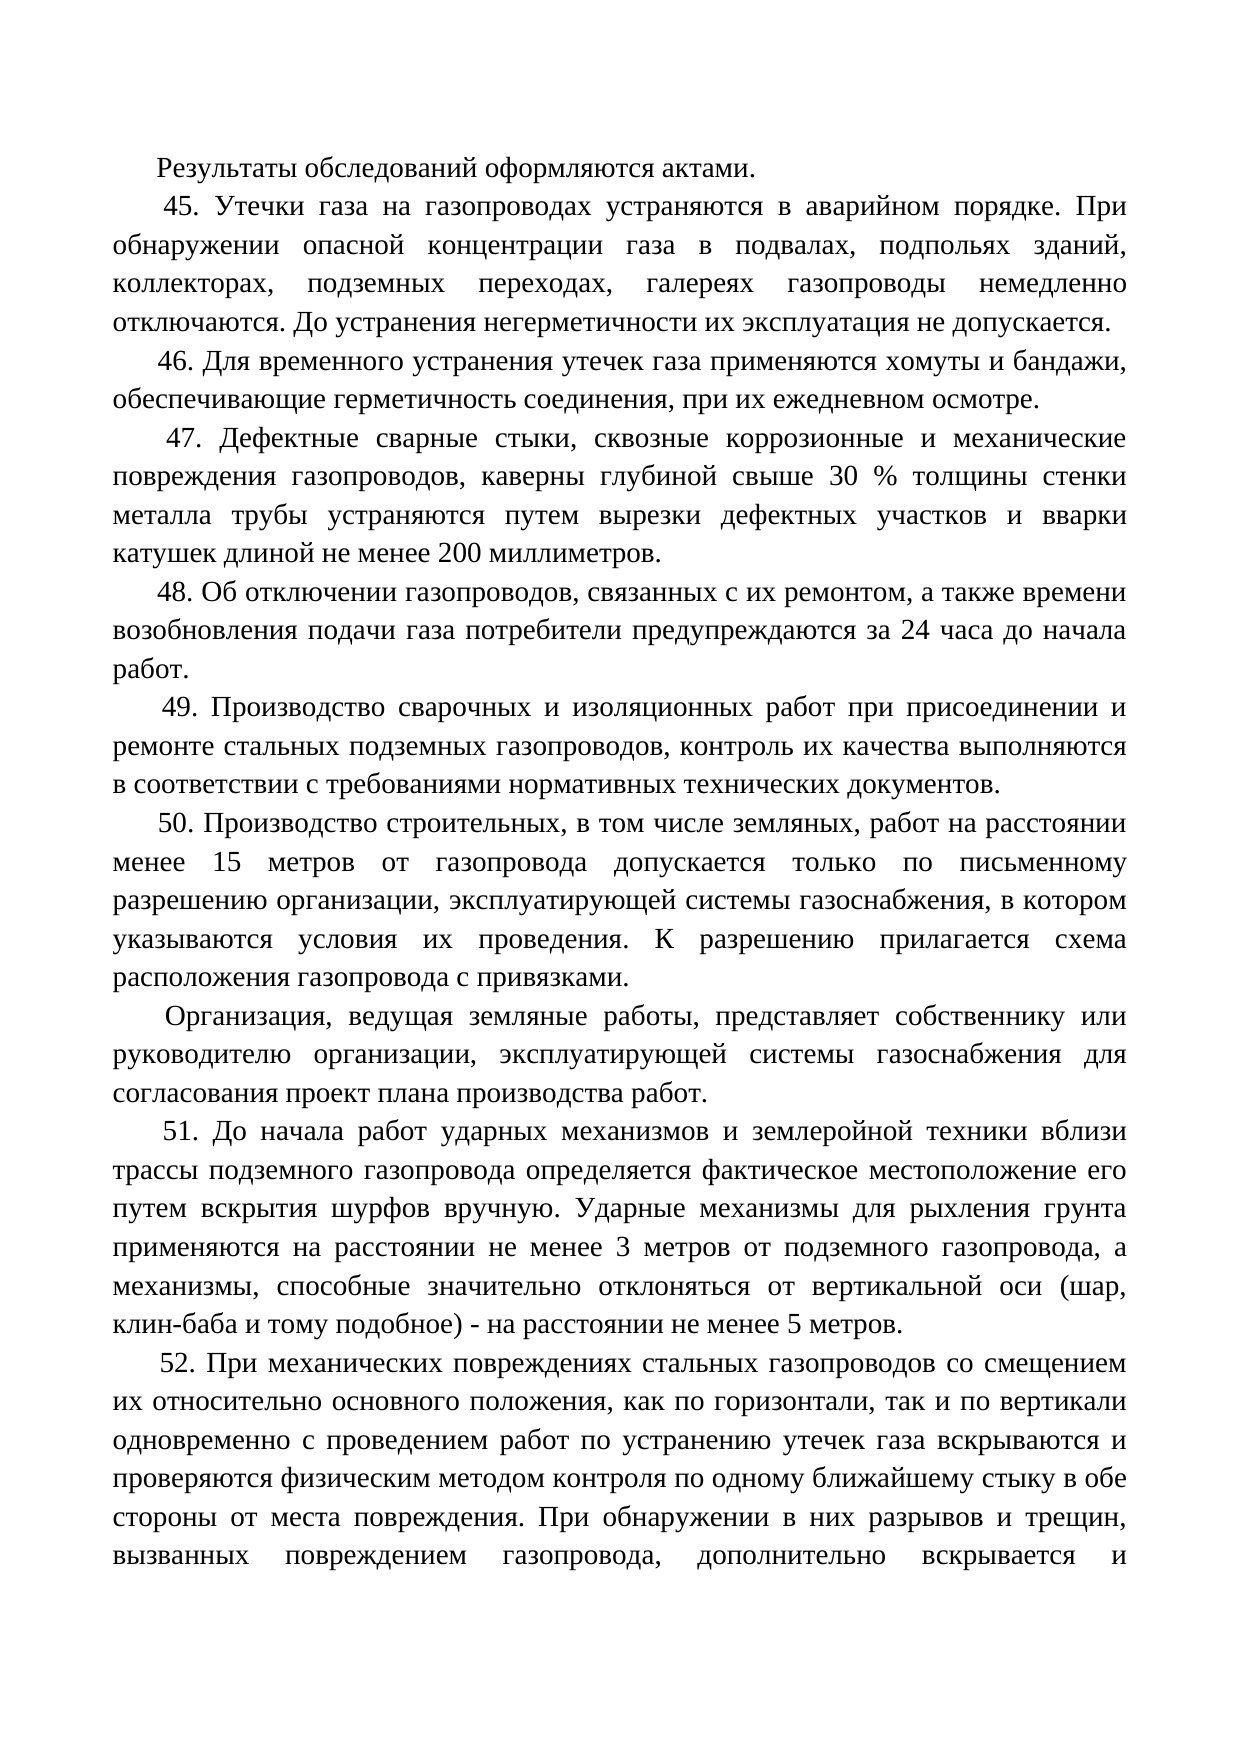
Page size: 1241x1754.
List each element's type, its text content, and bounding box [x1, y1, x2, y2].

text 51. До начала работ ударных механизмов и землеройной техники вблизи трассы подземного газопровода определяется фактическое местоположение его путем вскрытия шурфов вручную. Ударные механизмы для рыхления грунта применяются на расстоянии не менее 3 метров от подземного газопровода, а механизмы, способные значительно отклоняться от вертикальной оси (шар, клин-баба и тому подобное) - на расстоянии не менее 5 метров. [112, 1113, 1128, 1340]
text Организация, ведущая земляные работы, представляет собственнику или руководителю организации, эксплуатирующей системы газоснабжения для согласования проект плана производства работ. [112, 998, 1128, 1108]
text 47. Дефектные сварные стыки, сквозные коррозионные и механические повреждения газопроводов, каверны глубиной свыше 30 % толщины стенки металла трубы устраняются путем вырезки дефектных участков и вварки катушек длиной не менее 200 миллиметров. [112, 420, 1128, 569]
text 45. Утечки газа на газопроводах устраняются в аварийном порядке. При обнаружении опасной концентрации газа в подвалах, подпольях зданий, коллекторах, подземных переходах, галереях газопроводы немедленно отключаются. До устранения негерметичности их эксплуатация не допускается. [112, 188, 1128, 338]
text 46. Для временного устранения утечек газа применяются хомуты и бандажи, обеспечивающие герметичность соединения, при их ежедневном осмотре. [112, 343, 1128, 415]
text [112, 1345, 1128, 1571]
text 50. Производство строительных, в том числе земляных, работ на расстоянии менее 15 метров от газопровода допускается только по письменному разрешению организации, эксплуатирующей системы газоснабжения, в котором указываются условия их проведения. К разрешению прилагается схема расположения газопровода с привязками. [112, 805, 1128, 993]
text 48. Об отключении газопроводов, связанных с их ремонтом, а также времени возобновления подачи газа потребители предупреждаются за 24 часа до начала работ. [112, 574, 1128, 684]
text 49. Производство сварочных и изоляционных работ при присоединении и ремонте стальных подземных газопроводов, контроль их качества выполняются в соответствии с требованиями нормативных технических документов. [112, 689, 1128, 800]
text Результаты обследований оформляются актами. [112, 150, 1128, 183]
